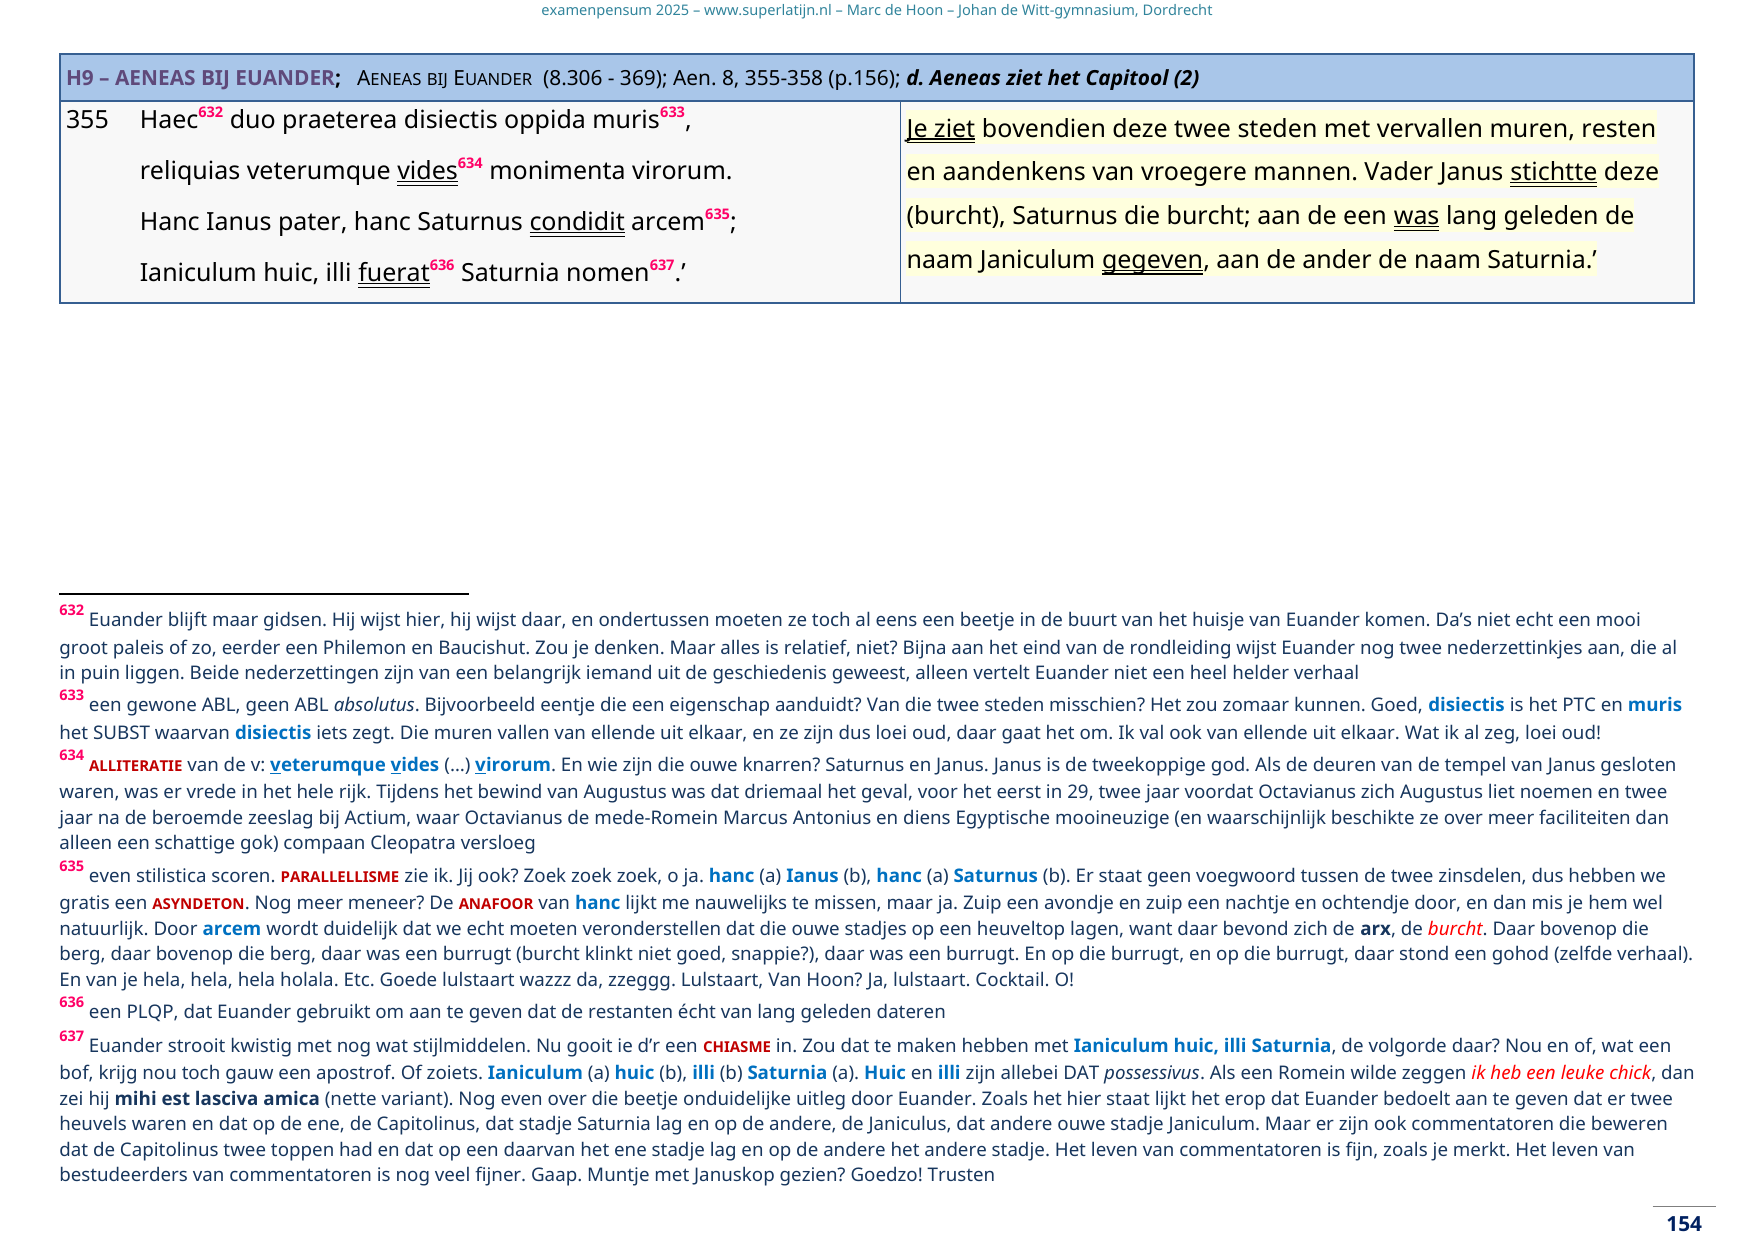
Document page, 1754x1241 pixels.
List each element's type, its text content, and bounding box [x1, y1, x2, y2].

table_header H9 – AENEAS BIJ EUANDER; Aeneas bij Euander (8.306 - 369); Aen. 8, 355-358 (p.156); d. Aeneas ziet het Capitool (2) [61, 55, 1693, 100]
table_cell Je ziet bovendien deze twee steden met vervallen muren, resten en aandenkens van vroegere mannen. Vader Janus stichtte deze (burcht), Saturnus die burcht; aan de een was lang geleden de naam Janiculum gegeven, aan de ander de naam Saturnia.’ [901, 102, 1693, 302]
table_cell 355 Haec duo praeterea disiectis oppida muris, reliquias veterumque vides monimenta virorum. Hanc Ianus pater, hanc Saturnus condidit arcem; Ianiculum huic, illi fuerat Saturnia nomen.’ [61, 102, 900, 302]
